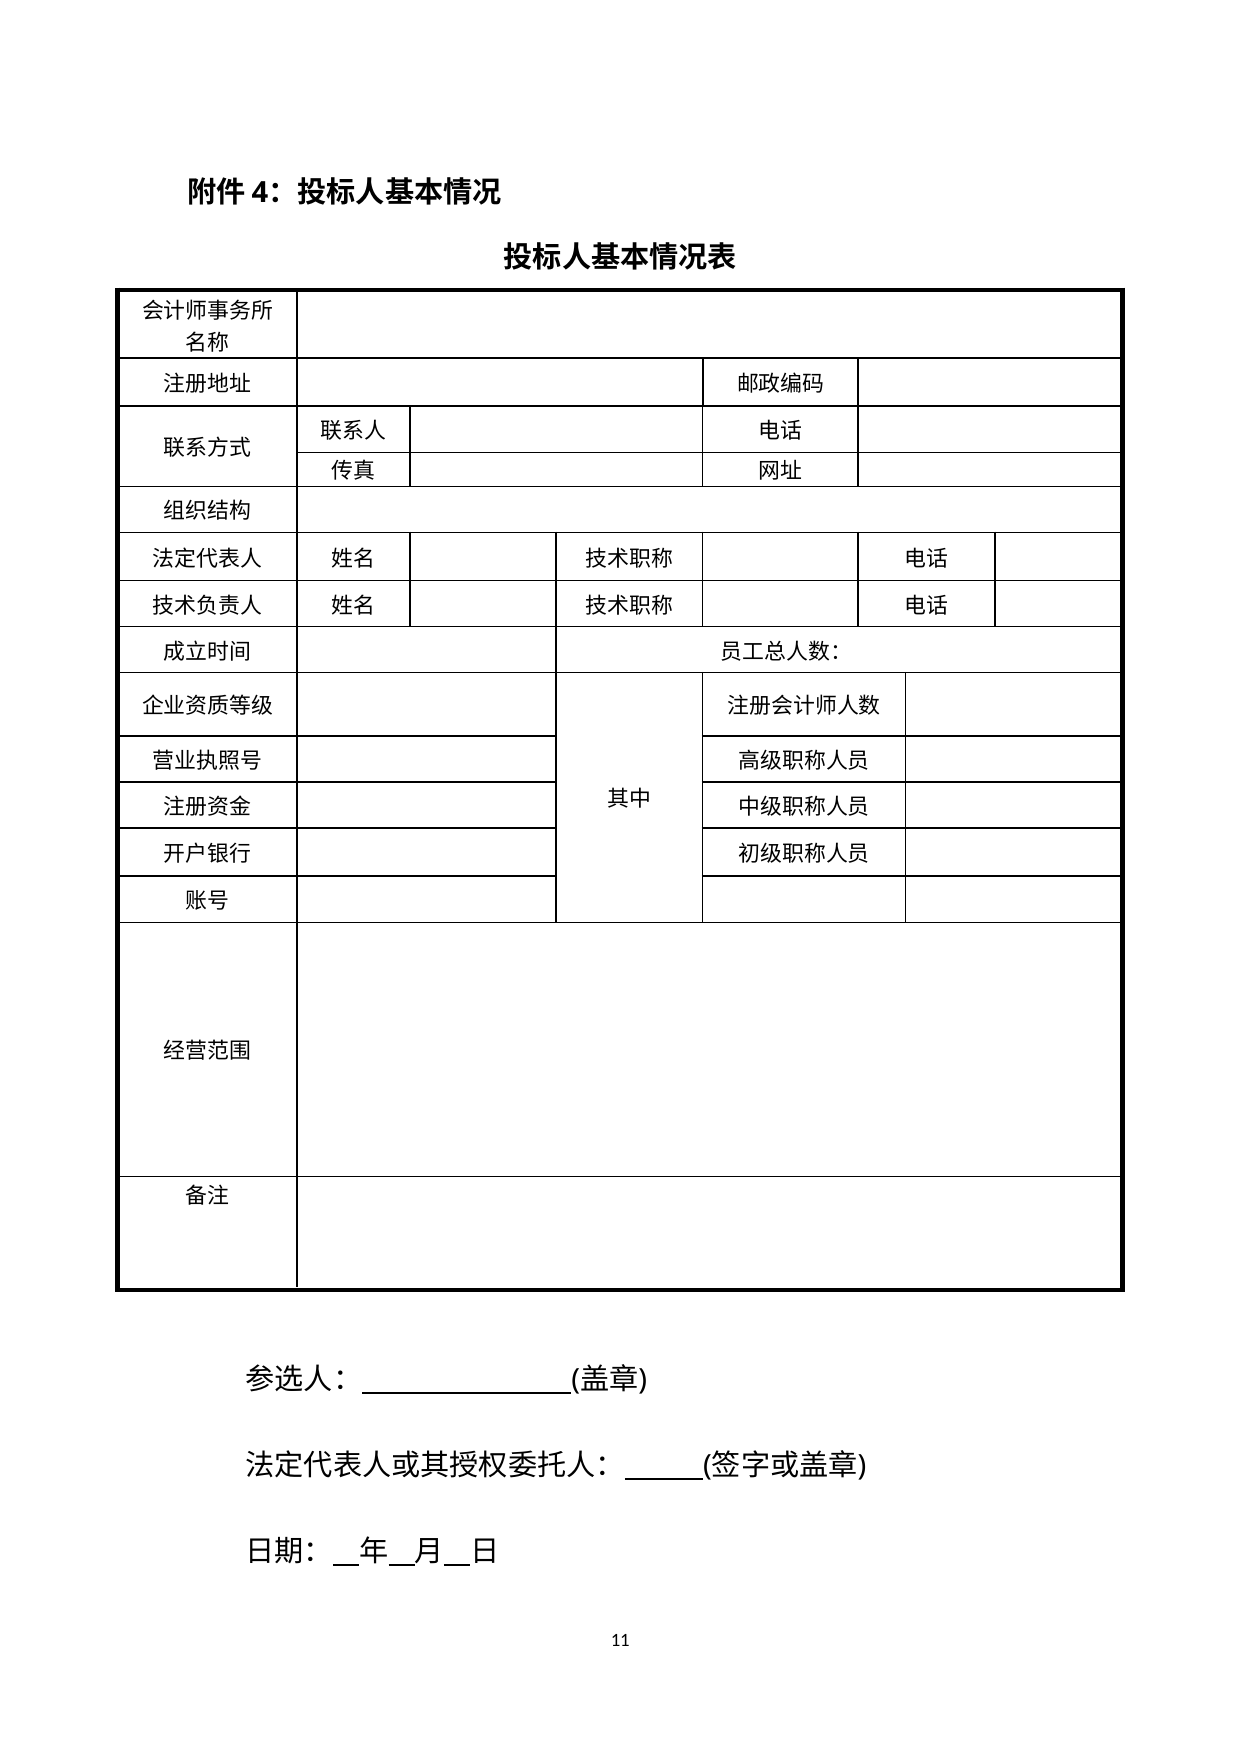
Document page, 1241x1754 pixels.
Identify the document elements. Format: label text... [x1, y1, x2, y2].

table_cell [906, 673, 1120, 735]
table_cell [859, 453, 1120, 486]
table_cell 网址 [703, 453, 857, 486]
table_cell 经营范围 [120, 923, 296, 1176]
table_cell [298, 923, 1120, 1176]
table_header [298, 292, 1120, 357]
table_cell 初级职称人员 [703, 829, 905, 875]
table_cell 注册地址 [120, 359, 296, 405]
table_cell 备注 [120, 1177, 296, 1287]
table_cell [411, 581, 555, 626]
table_cell [298, 359, 702, 405]
table_cell [906, 877, 1120, 921]
table_cell [703, 581, 857, 626]
table_cell [859, 407, 1120, 451]
table_cell [859, 359, 1120, 405]
table_cell [298, 1177, 1120, 1287]
text 法定代表人或其授权委托人： (签字或盖章) [245, 1431, 1053, 1496]
table_cell 技术职称 [557, 533, 702, 580]
table_cell [298, 829, 555, 875]
table_cell [298, 877, 555, 921]
table_cell 注册会计师人数 [703, 673, 905, 735]
table_cell [703, 877, 905, 921]
table_cell 员工总人数： [557, 627, 1120, 672]
table_cell 组织结构 [120, 487, 296, 532]
table_cell [906, 829, 1120, 875]
table_cell [411, 533, 555, 580]
table_cell [411, 453, 702, 486]
table_cell 姓名 [298, 581, 409, 626]
text 参选人： (盖章) [245, 1344, 1028, 1409]
table_cell [298, 783, 555, 827]
table_cell [298, 673, 555, 735]
text 附件4：投标人基本情况 [187, 158, 1053, 223]
table_cell [298, 627, 555, 672]
table_cell 姓名 [298, 533, 409, 580]
table_cell [996, 533, 1120, 580]
text 日期： 年 月 日 附件5： [245, 1517, 1053, 1582]
table_cell [906, 737, 1120, 781]
table_cell 电话 [703, 407, 857, 451]
table_cell 技术职称 [557, 581, 702, 626]
table_cell [298, 487, 1120, 532]
table_cell 电话 [859, 533, 994, 580]
table_cell [996, 581, 1120, 626]
table_cell 其中 [557, 673, 702, 921]
table_cell 中级职称人员 [703, 783, 905, 827]
table_cell 成立时间 [120, 627, 296, 672]
table_cell [411, 407, 702, 451]
table_cell [298, 737, 555, 781]
table_cell [906, 783, 1120, 827]
table_cell 技术负责人 [120, 581, 296, 626]
table_cell 传真 [298, 453, 409, 486]
table_cell 注册资金 [120, 783, 296, 827]
table_cell 联系方式 [120, 407, 296, 486]
table_cell 开户银行 [120, 829, 296, 875]
table_cell 账号 [120, 877, 296, 921]
table_cell [703, 533, 857, 580]
table_cell 法定代表人 [120, 533, 296, 580]
table_cell 营业执照号 [120, 737, 296, 781]
table_cell 高级职称人员 [703, 737, 905, 781]
table_cell 电话 [859, 581, 994, 626]
text 投标人基本情况表 [187, 223, 1053, 288]
table_cell 联系人 [298, 407, 409, 451]
table_cell 企业资质等级 [120, 673, 296, 735]
table_cell 邮政编码 [704, 359, 857, 405]
table_header 会计师事务所 名称 [120, 292, 296, 357]
